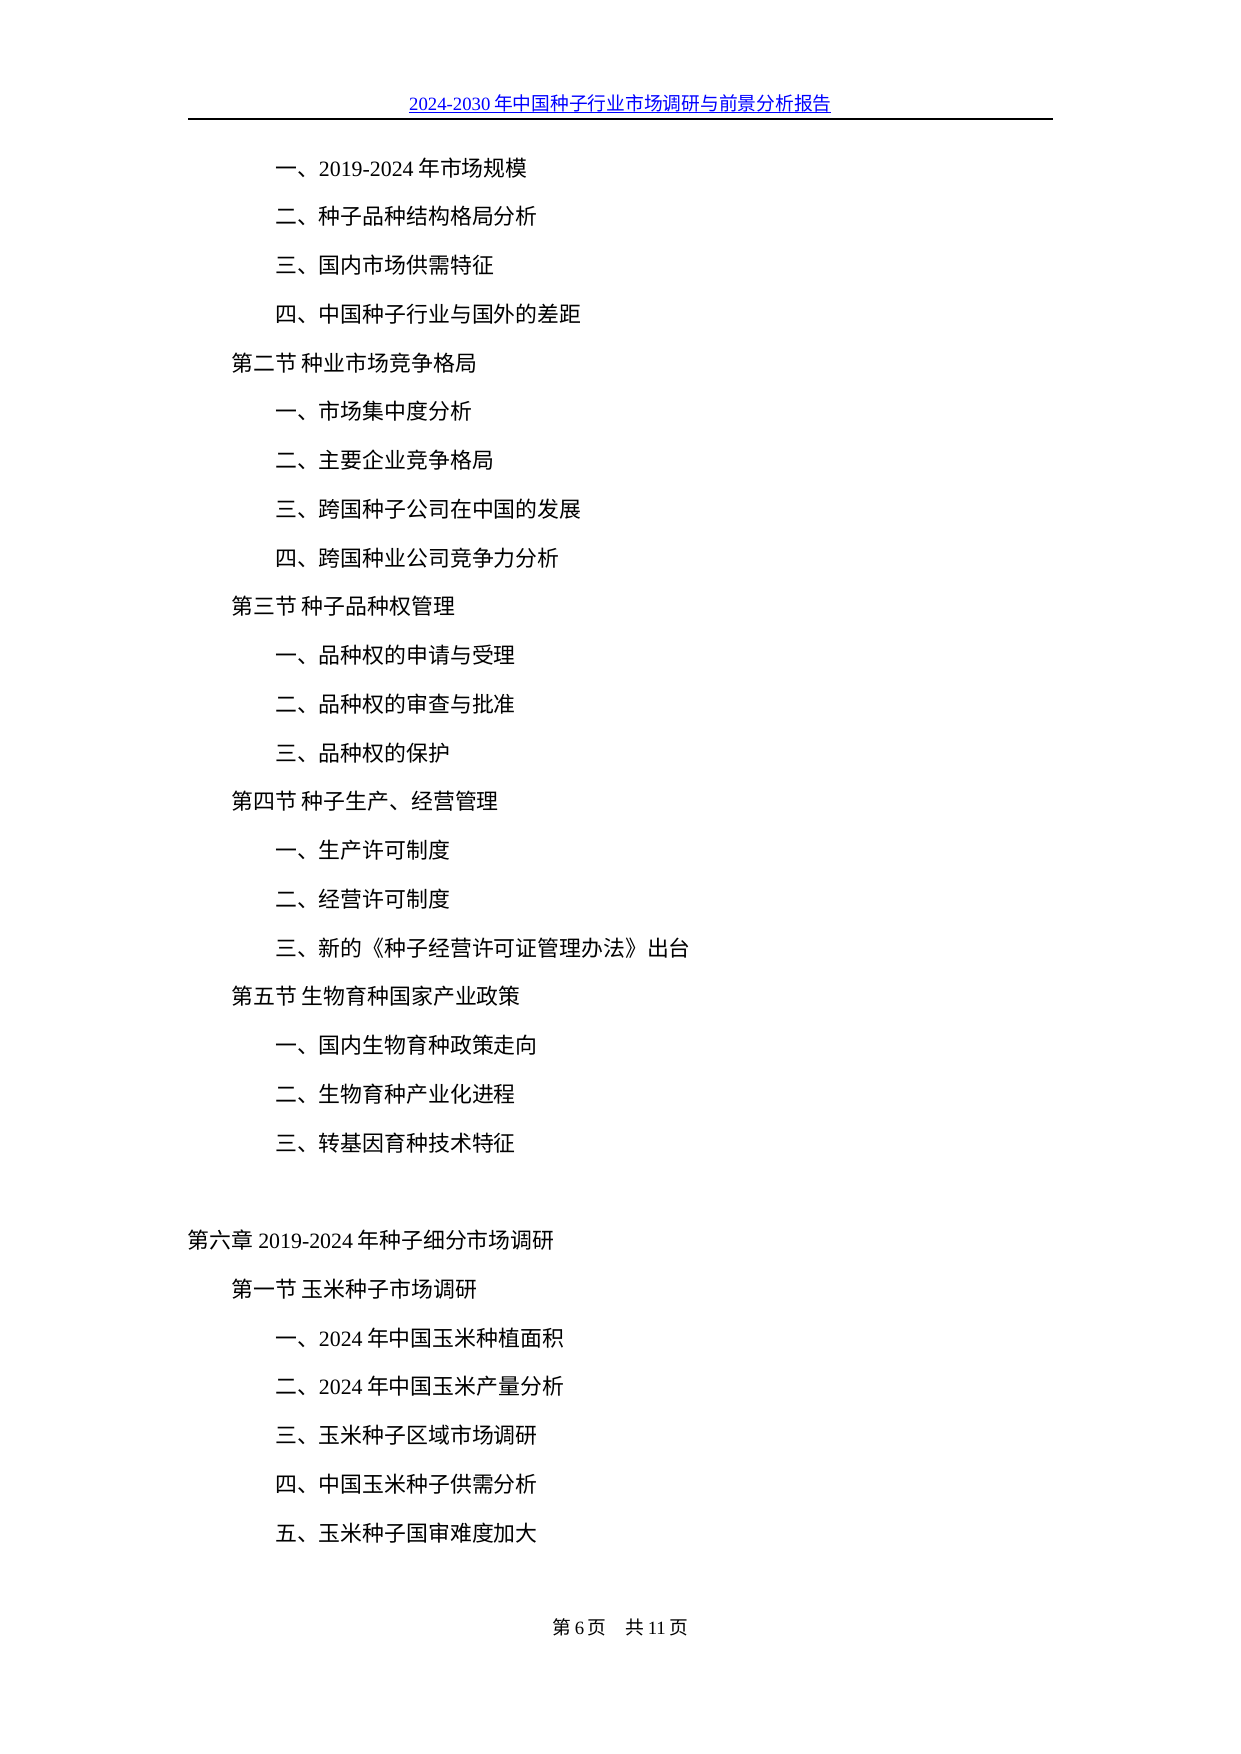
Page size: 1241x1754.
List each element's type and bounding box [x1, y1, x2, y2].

text [187, 150, 1053, 1548]
